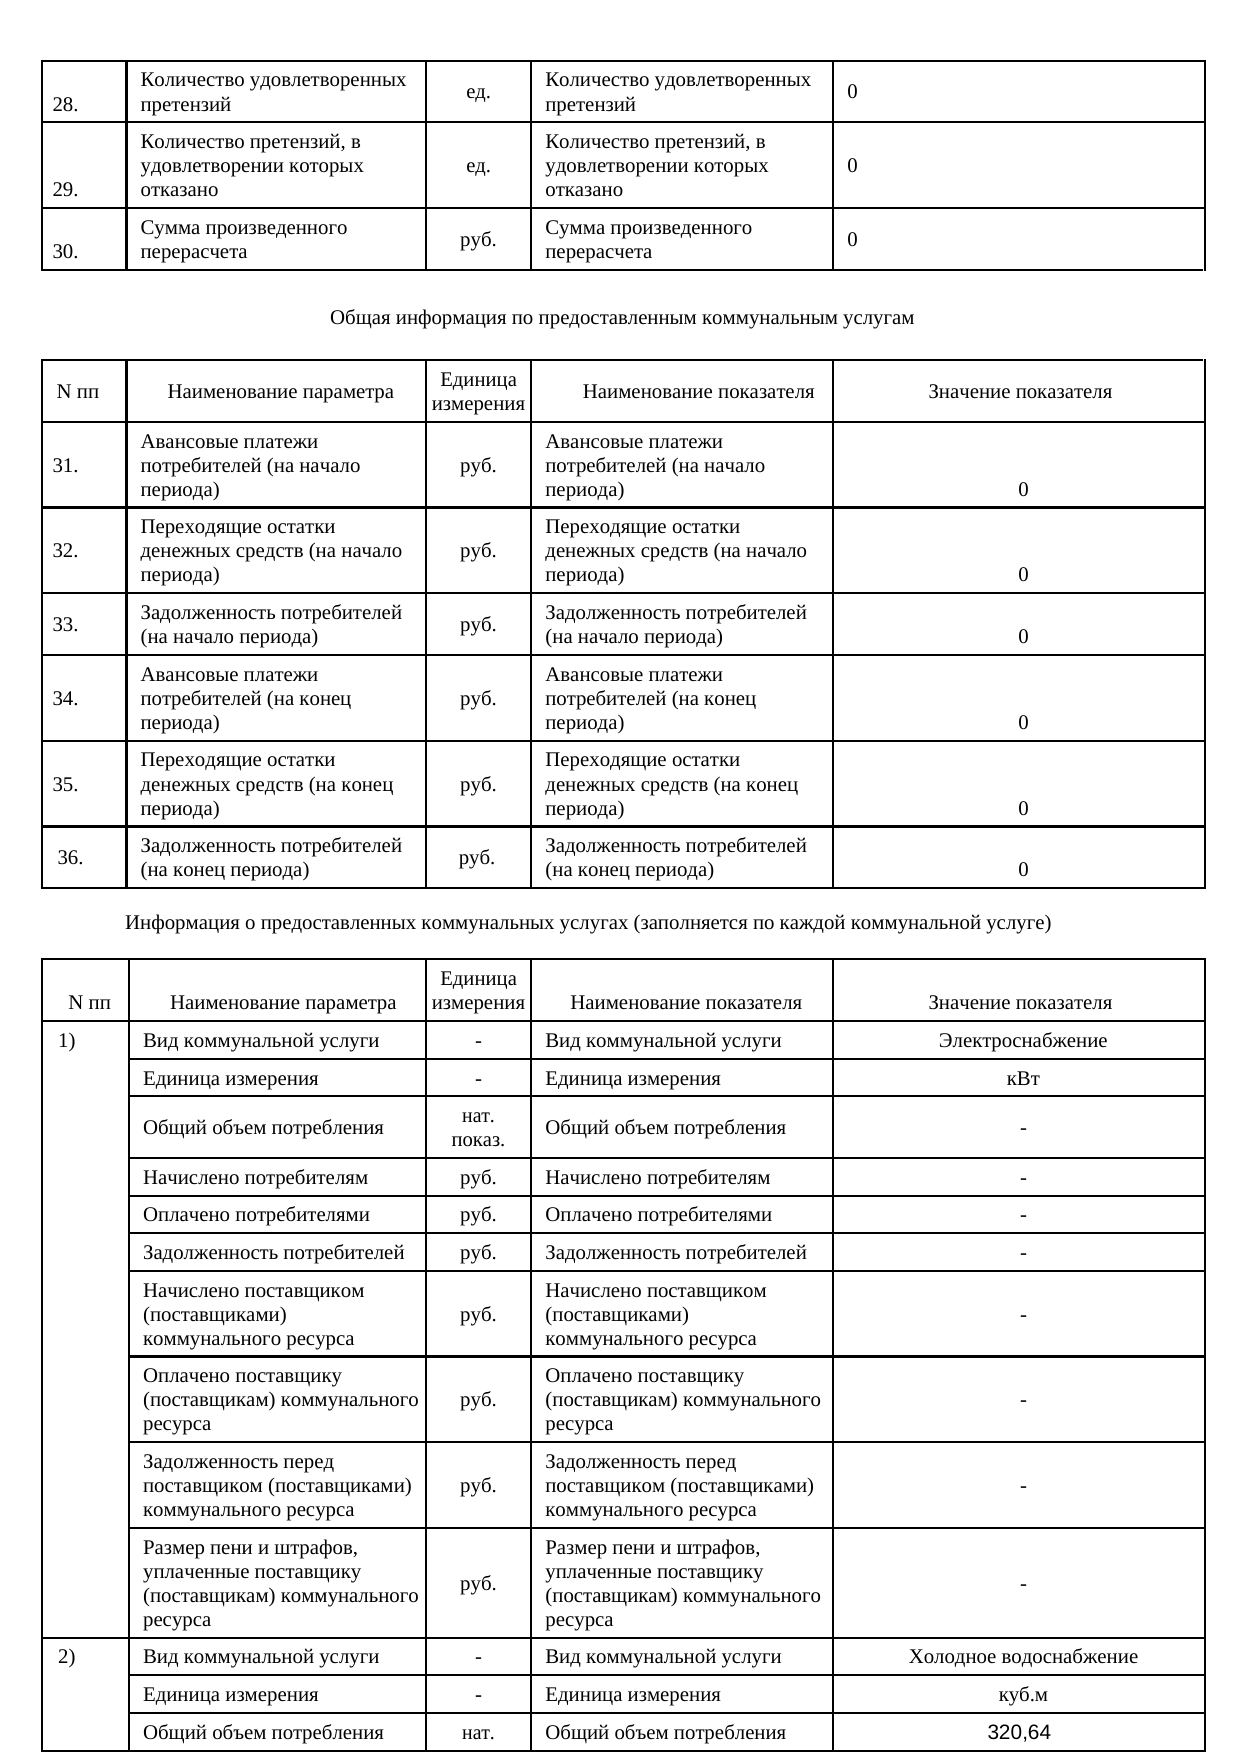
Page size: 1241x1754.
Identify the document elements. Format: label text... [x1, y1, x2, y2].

table_cell руб. [427, 209, 530, 269]
table_cell - [427, 1676, 530, 1712]
table_cell 0 [834, 828, 1204, 887]
text Информация о предоставленных коммунальных услугах (заполняется по каждой коммунальной услуге) [125, 910, 1205, 934]
table_cell Задолженность потребителей (на конец периода) [128, 828, 425, 887]
table_cell Задолженность потребителей (на конец периода) [532, 828, 832, 887]
table_cell - [427, 1060, 530, 1095]
table_cell Оплачено потребителями [532, 1197, 832, 1232]
table_cell 32. [43, 509, 125, 592]
table_cell Переходящие остатки денежных средств (на конец периода) [128, 742, 425, 825]
table_cell нат. показ. [427, 1097, 530, 1157]
table_cell Вид коммунальной услуги [130, 1022, 425, 1058]
table_cell Размер пени и штрафов, уплаченные поставщику (поставщикам) коммунального ресурса [130, 1529, 425, 1637]
table_cell 0 [834, 742, 1204, 825]
table_cell руб. [427, 656, 530, 739]
table_cell - [427, 1022, 530, 1058]
table_cell 0 [834, 509, 1204, 592]
table_cell Наименование параметра [128, 361, 425, 421]
table_cell Единица измерения [130, 1060, 425, 1095]
table_cell Переходящие остатки денежных средств (на начало периода) [128, 509, 425, 592]
table_cell 29. [43, 123, 125, 207]
table_cell 0 [834, 123, 1204, 207]
table_header Единица измерения [427, 960, 530, 1020]
table_cell Авансовые платежи потребителей (на конец периода) [128, 656, 425, 739]
table_cell Электроснабжение [834, 1022, 1204, 1058]
table_header Значение показателя [834, 960, 1204, 1020]
table_cell 2) [43, 1639, 128, 1749]
table_header Наименование показателя [532, 960, 832, 1020]
table_cell N пп [43, 361, 125, 421]
table_cell Оплачено потребителями [130, 1197, 425, 1232]
table_cell 34. [43, 656, 125, 739]
table_cell 35. [43, 742, 125, 825]
table_cell Единица измерения [532, 1060, 832, 1095]
table_cell руб. [427, 1159, 530, 1194]
table_cell Переходящие остатки денежных средств (на начало периода) [532, 509, 832, 592]
table_cell руб. [427, 1529, 530, 1637]
table_header Наименование параметра [130, 960, 425, 1020]
table_cell Начислено потребителям [130, 1159, 425, 1194]
table_cell Начислено потребителям [532, 1159, 832, 1194]
table_cell Единица измерения [532, 1676, 832, 1712]
table_cell Оплачено поставщику (поставщикам) коммунального ресурса [130, 1358, 425, 1441]
table_cell 30. [43, 209, 125, 269]
table_cell - [834, 1272, 1204, 1355]
table_cell 0 [834, 62, 1204, 121]
table_cell 0 [834, 423, 1204, 506]
table_cell руб. [427, 1272, 530, 1355]
table_cell Сумма произведенного перерасчета [128, 209, 425, 269]
table_cell Количество удовлетворенных претензий [128, 62, 425, 121]
table_cell Задолженность перед поставщиком (поставщиками) коммунального ресурса [130, 1443, 425, 1527]
table_cell Количество удовлетворенных претензий [532, 62, 832, 121]
table_cell Начислено поставщиком (поставщиками) коммунального ресурса [532, 1272, 832, 1355]
table_cell Наименование показателя [532, 361, 832, 421]
table_cell Задолженность потребителей (на начало периода) [532, 594, 832, 654]
table_cell 0 [834, 656, 1204, 739]
table_cell руб. [427, 1358, 530, 1441]
table_cell руб. [427, 1234, 530, 1270]
table_cell Авансовые платежи потребителей (на начало периода) [128, 423, 425, 506]
table_cell 36. [43, 828, 125, 887]
table_cell 0 [834, 209, 1204, 269]
table_cell Количество претензий, в удовлетворении которых отказано [532, 123, 832, 207]
table_cell Общий объем потребления [532, 1097, 832, 1157]
table_cell руб. [427, 509, 530, 592]
table_cell - [834, 1358, 1204, 1441]
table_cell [130, 1714, 425, 1749]
table_cell 0 [834, 594, 1204, 654]
table_cell 31. [43, 423, 125, 506]
table_cell Вид коммунальной услуги [130, 1639, 425, 1674]
table_cell руб. [427, 1197, 530, 1232]
table_cell Вид коммунальной услуги [532, 1022, 832, 1058]
table_cell Начислено поставщиком (поставщиками) коммунального ресурса [130, 1272, 425, 1355]
table_cell Авансовые платежи потребителей (на начало периода) [532, 423, 832, 506]
table_cell Холодное водоснабжение [834, 1639, 1204, 1674]
table_cell Авансовые платежи потребителей (на конец периода) [532, 656, 832, 739]
table_cell руб. [427, 423, 530, 506]
table_cell 1) [43, 1022, 128, 1637]
table_cell Задолженность потребителей [532, 1234, 832, 1270]
table_cell кВт [834, 1060, 1204, 1095]
table_cell Общая информация по предоставленным коммунальным услугам [42, 271, 1203, 359]
table_cell 33. [43, 594, 125, 654]
table_cell 320,64 [834, 1714, 1204, 1749]
table_cell куб.м [834, 1676, 1204, 1712]
table_cell руб. [427, 1443, 530, 1527]
table_cell руб. [427, 828, 530, 887]
table_cell Количество претензий, в удовлетворении которых отказано [128, 123, 425, 207]
table_cell Сумма произведенного перерасчета [532, 209, 832, 269]
table_cell руб. [427, 742, 530, 825]
table_cell Единица измерения [427, 361, 530, 421]
table_cell нат. показ. [427, 1714, 530, 1749]
table_cell Размер пени и штрафов, уплаченные поставщику (поставщикам) коммунального ресурса [532, 1529, 832, 1637]
table_cell - [834, 1529, 1204, 1637]
table_cell - [427, 1639, 530, 1674]
table_cell ед. [427, 62, 530, 121]
table_cell Оплачено поставщику (поставщикам) коммунального ресурса [532, 1358, 832, 1441]
table_cell ед. [427, 123, 530, 207]
table_cell Переходящие остатки денежных средств (на конец периода) [532, 742, 832, 825]
table_cell - [834, 1234, 1204, 1270]
table_cell руб. [427, 594, 530, 654]
table_cell Единица измерения [130, 1676, 425, 1712]
table_cell Задолженность потребителей (на начало периода) [128, 594, 425, 654]
table_cell - [834, 1197, 1204, 1232]
table_header N пп [43, 960, 128, 1020]
table_cell - [834, 1097, 1204, 1157]
table_cell 28. [43, 62, 125, 121]
table_cell Значение показателя [834, 359, 1204, 421]
table_cell Задолженность потребителей [130, 1234, 425, 1270]
table_cell Общий объем потребления [130, 1097, 425, 1157]
table_cell - [834, 1443, 1204, 1527]
table_cell - [834, 1159, 1204, 1194]
table_cell Вид коммунальной услуги [532, 1639, 832, 1674]
table_cell Задолженность перед поставщиком (поставщиками) коммунального ресурса [532, 1443, 832, 1527]
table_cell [532, 1714, 832, 1749]
